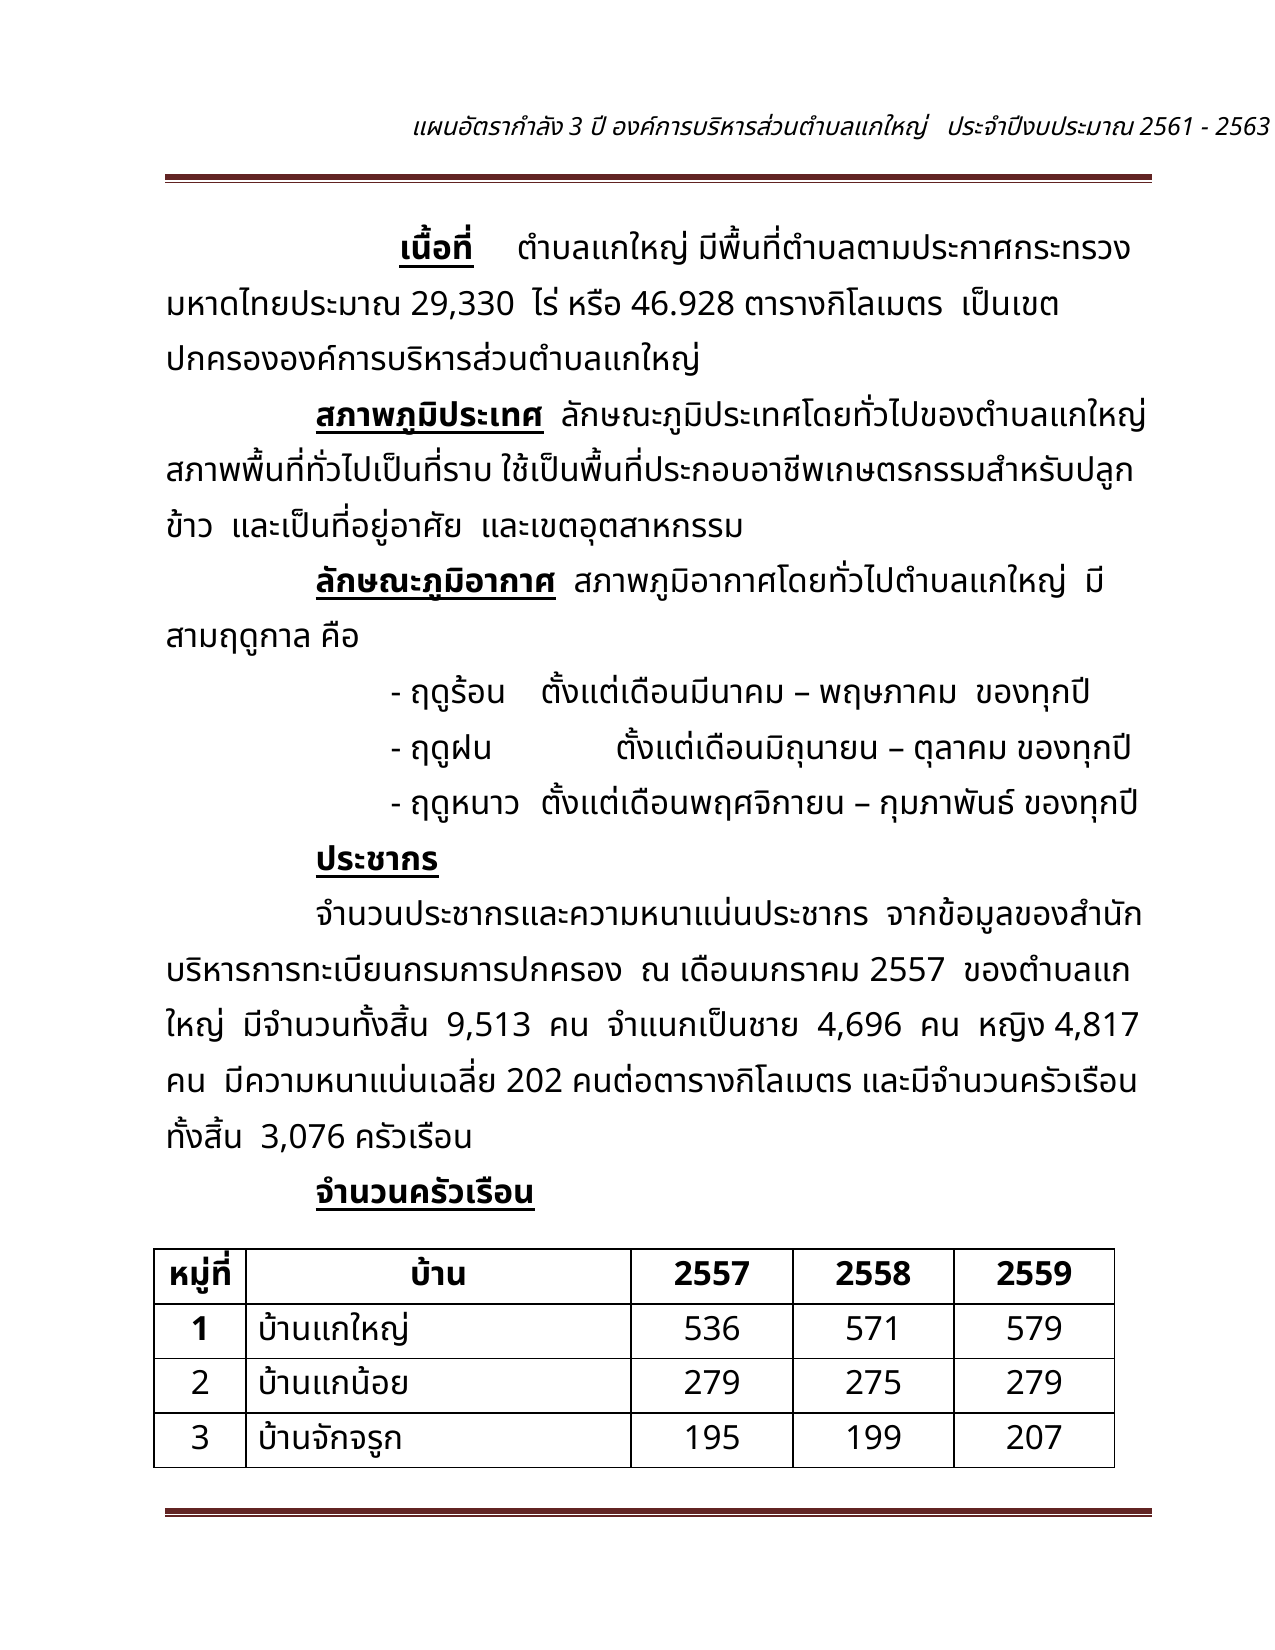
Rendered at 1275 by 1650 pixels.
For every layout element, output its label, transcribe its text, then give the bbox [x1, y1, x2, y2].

table_cell 275 [794, 1359, 953, 1412]
table_cell 536 [632, 1305, 792, 1357]
text ประชากร [240, 835, 1152, 885]
text - ฤดูหนาว ตั้งแต่เดือนพฤศจิกายน – กุมภาพันธ์ ของทุกปี [165, 779, 1152, 830]
text - ฤดูฝน ตั้งแต่เดือนมิถุนายน – ตุลาคม ของทุกปี [165, 723, 1152, 774]
text จำนวนประชากรและความหนาแน่นประชากร จากข้อมูลของสำนักบริหารการทะเบียนกรมการปกครอง ณ เดือนมกราคม 2557 ของตำบลแกใหญ่ มีจำนวนทั้งสิ้น 9,513 คน จำแนกเป็นชาย 4,696 คน หญิง 4,817 คน มีความหนาแน่นเฉลี่ย 202 คนต่อตารางกิโลเมตร และมีจำนวนครัวเรือนทั้งสิ้น 3,076 ครัวเรือน [165, 890, 1152, 1163]
table_cell 199 [794, 1414, 953, 1467]
table_header บ้าน [247, 1250, 630, 1303]
table_cell 279 [632, 1359, 792, 1412]
table_cell 579 [955, 1305, 1114, 1357]
table_cell 1 [155, 1305, 245, 1357]
table_cell 279 [955, 1359, 1114, 1412]
text สภาพภูมิประเทศ ลักษณะภูมิประเทศโดยทั่วไปของตำบลแกใหญ่ สภาพพื้นที่ทั่วไปเป็นที่ราบ ใช้เป็นพื้นที่ประกอบอาชีพเกษตรกรรมสำหรับปลูกข้าว และเป็นที่อยู่อาศัย และเขตอุตสาหกรรม [165, 391, 1152, 552]
text เนื้อที่ ตำบลแกใหญ่ มีพื้นที่ตำบลตามประกาศกระทรวงมหาดไทยประมาณ 29,330 ไร่ หรือ 46.928 ตารางกิโลเมตร เป็นเขตปกครององค์การบริหารส่วนตำบลแกใหญ่ [165, 224, 1152, 386]
table_header หมู่ที่ [155, 1250, 245, 1303]
table_cell 195 [632, 1414, 792, 1467]
table_header 2557 [632, 1250, 792, 1303]
text จำนวนครัวเรือน [240, 1168, 1152, 1218]
text ลักษณะภูมิอากาศ สภาพภูมิอากาศโดยทั่วไปตำบลแกใหญ่ มีสามฤดูกาล คือ [165, 557, 1152, 663]
table_cell 2 [155, 1359, 245, 1412]
table_cell บ้านแกใหญ่ [247, 1305, 630, 1357]
table_cell 207 [955, 1414, 1114, 1467]
table_cell บ้านจักจรูก [247, 1414, 630, 1467]
table_header 2559 [955, 1250, 1114, 1303]
table_cell บ้านแกน้อย [247, 1359, 630, 1412]
table_cell 571 [794, 1305, 953, 1357]
text - ฤดูร้อน ตั้งแต่เดือนมีนาคม – พฤษภาคม ของทุกปี [165, 668, 1152, 718]
table_header 2558 [794, 1250, 953, 1303]
table_cell 3 [155, 1414, 245, 1467]
